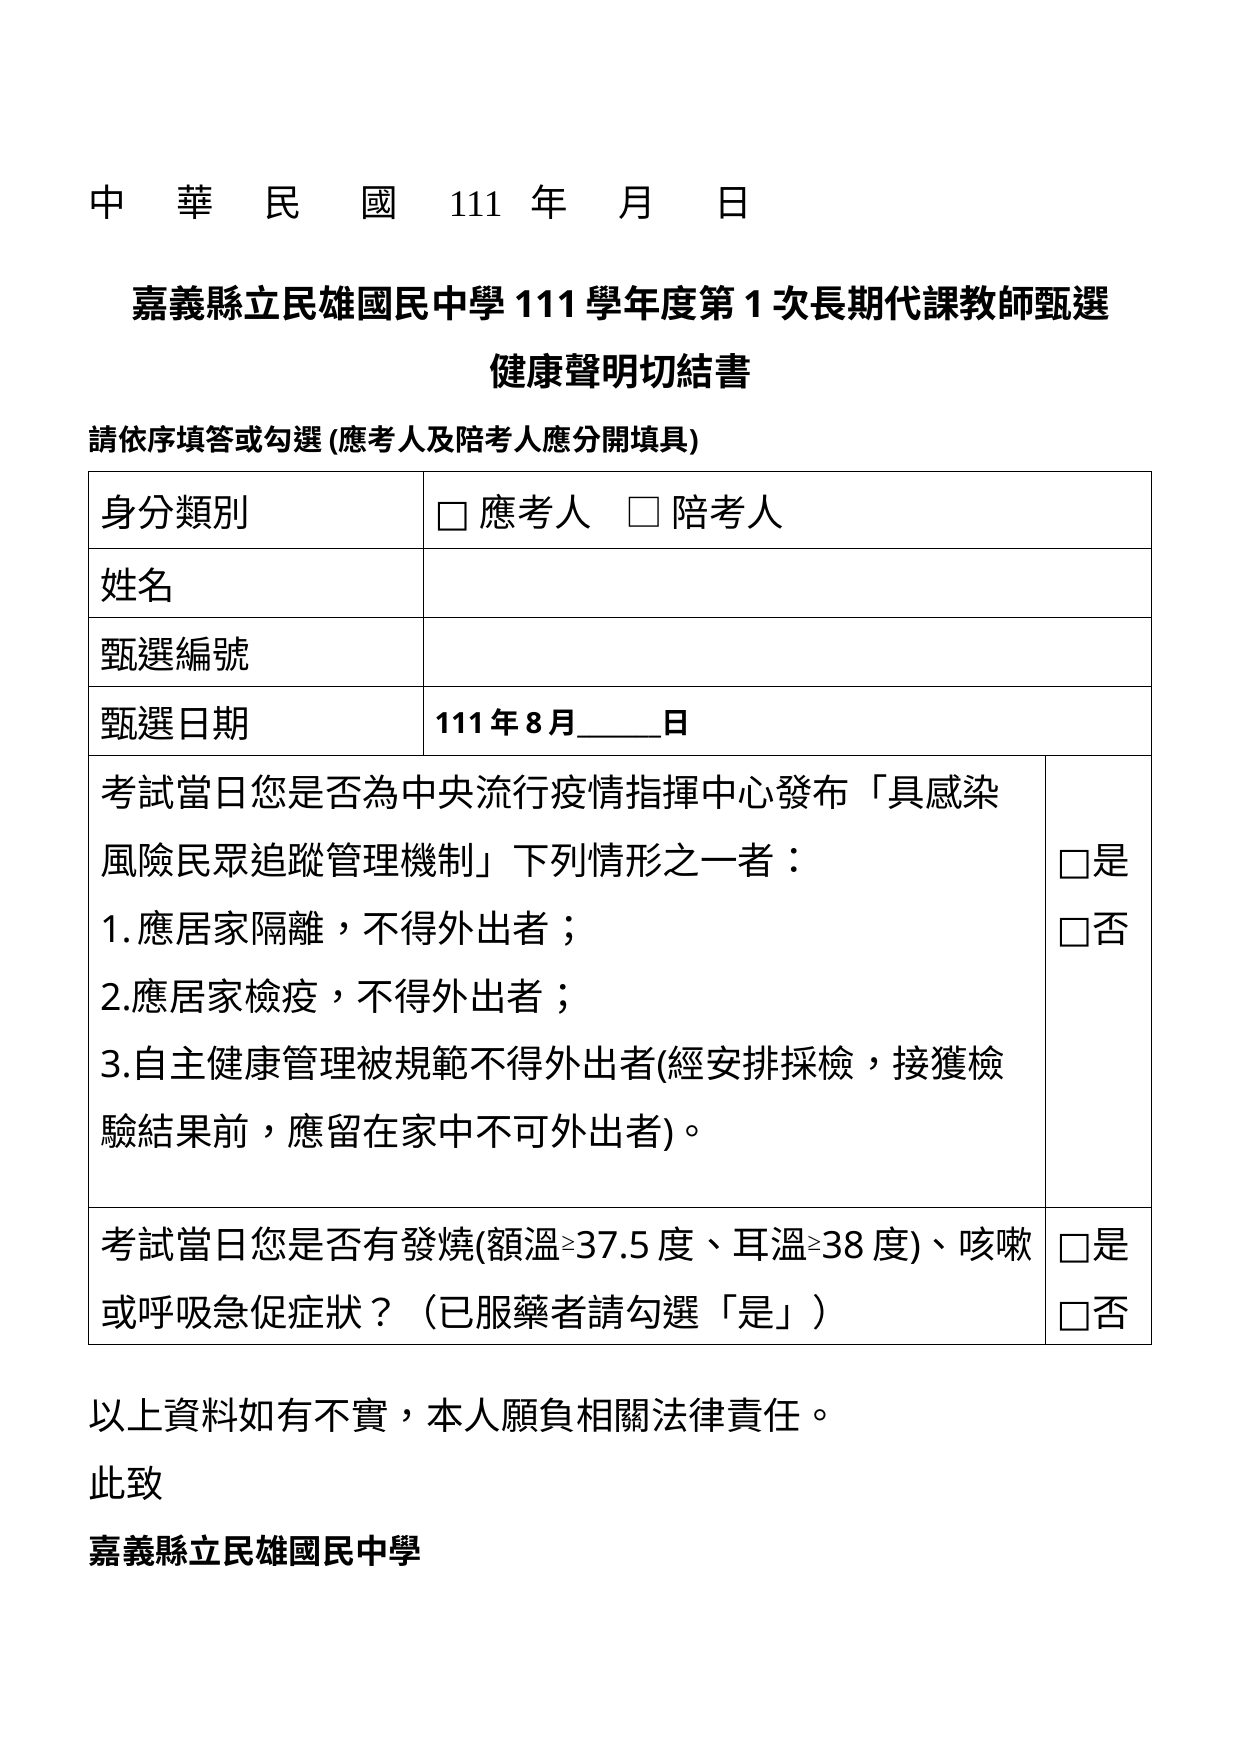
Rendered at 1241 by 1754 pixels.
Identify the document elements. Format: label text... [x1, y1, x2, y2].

table_cell □是 □否 [1046, 1208, 1151, 1344]
table_cell 111年8月_______日 [424, 687, 1151, 755]
table_header □ 應考人 □ 陪考人 [424, 472, 1151, 548]
text 中 華 民 國 111 年 月 日 [89, 166, 1152, 233]
table_cell 甄選編號 [89, 618, 423, 686]
table_cell 考試當日您是否有發燒(額溫37.5度、耳溫38度)、咳嗽或呼吸急促症狀？（已服藥者請勾選「是」） [89, 1208, 1045, 1344]
table_cell [424, 549, 1151, 617]
table_cell 甄選日期 [89, 687, 423, 755]
text 嘉義縣立民雄國民中學 [89, 1515, 1152, 1583]
table_cell [424, 618, 1151, 686]
text 此致 [89, 1447, 1152, 1515]
text 請依序填答或勾選 (應考人及陪考人應分開填具) [89, 403, 1152, 471]
text 以上資料如有不實，本人願負相關法律責任。 [89, 1379, 1152, 1447]
text 嘉義縣立民雄國民中學111學年度第1次長期代課教師甄選 [89, 267, 1152, 335]
text 健康聲明切結書 [89, 335, 1152, 403]
table_header 身分類別 [89, 472, 423, 548]
table_cell 姓名 [89, 549, 423, 617]
table_cell 考試當日您是否為中央流行疫情指揮中心發布「具感染風險民眾追蹤管理機制」下列情形之一者： 應居家隔離，不得外出者； 2.應居家檢疫，不得外出者； 3.自主健康管理被規範不得外出者(經安排採檢，接獲檢驗結果前，應留在家中不可外出者)。 [89, 756, 1045, 1207]
table_cell □是 □否 [1046, 756, 1151, 1207]
